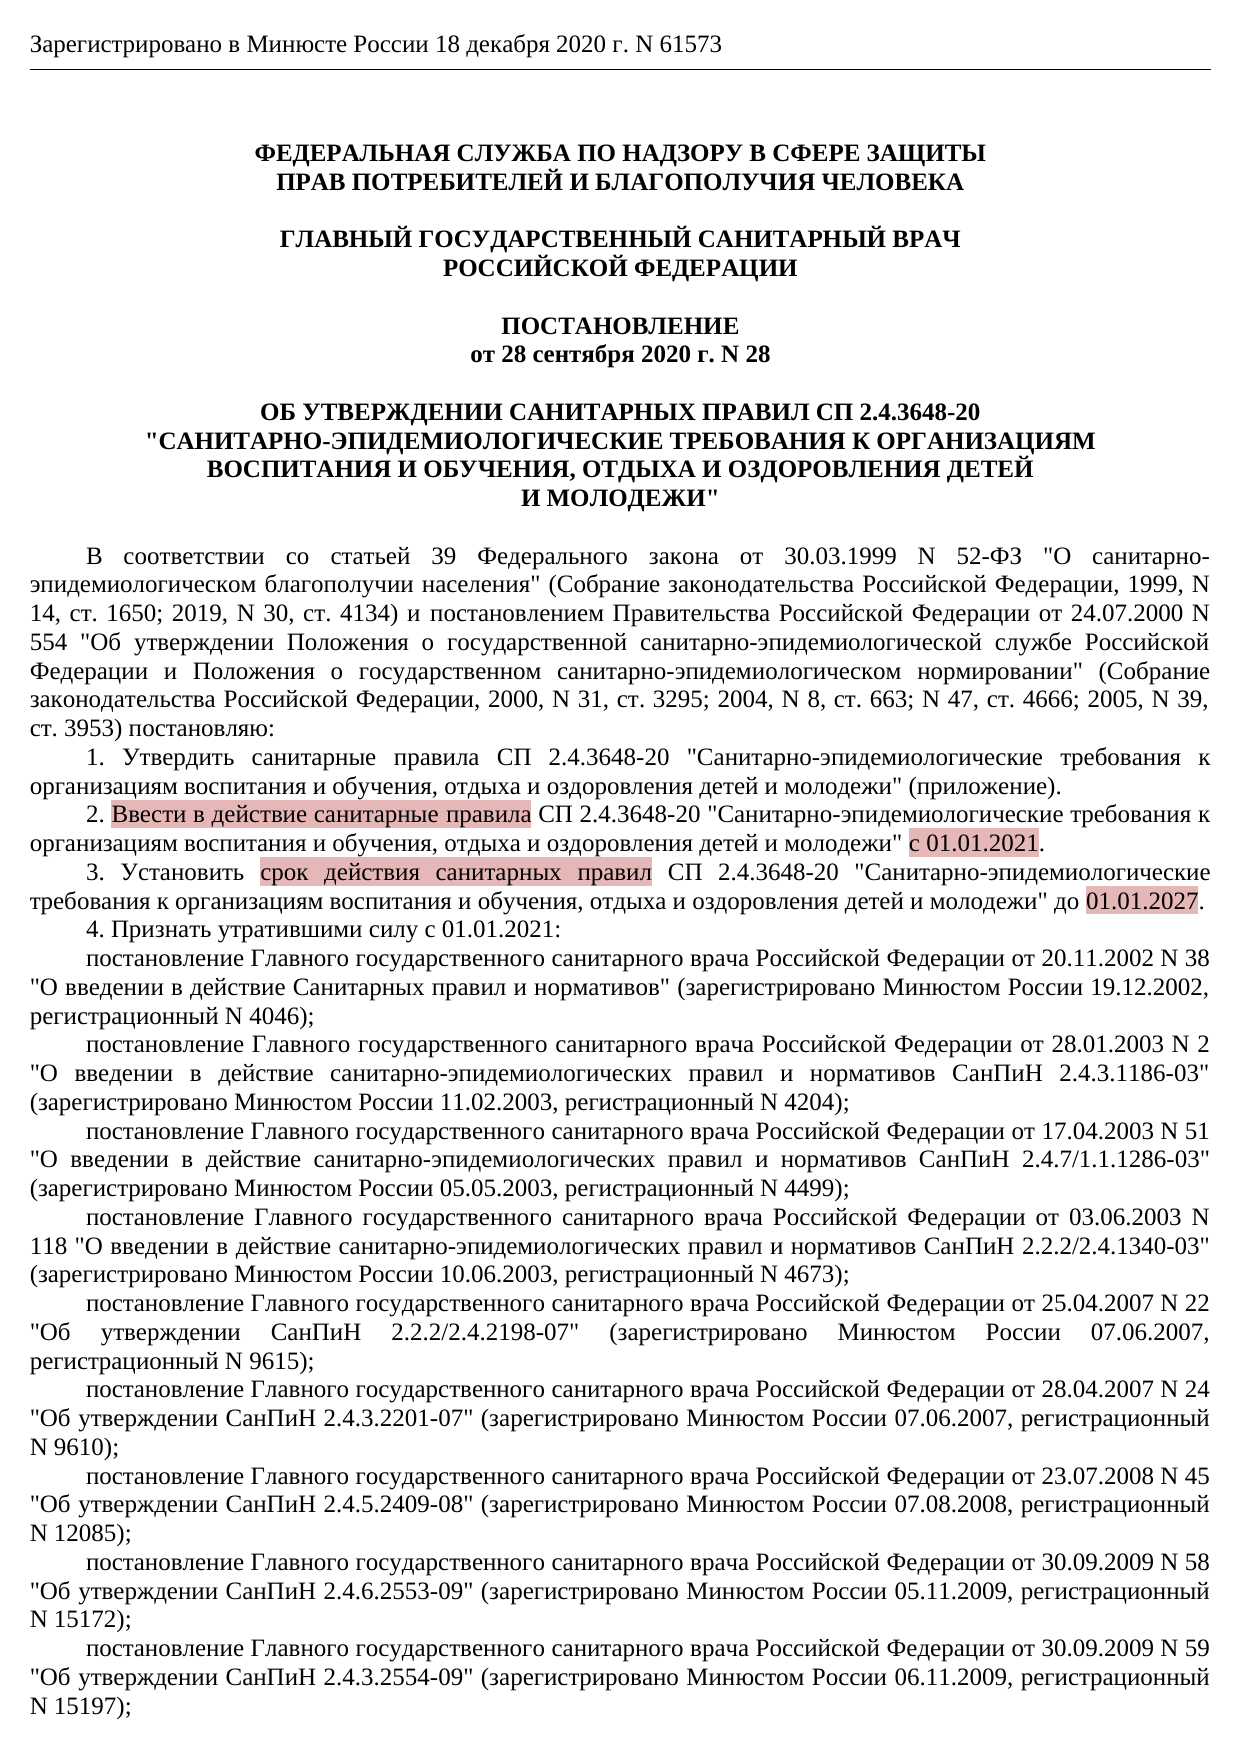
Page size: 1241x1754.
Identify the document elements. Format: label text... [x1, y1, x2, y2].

text 3. Установить срок действия санитарных правил СП 2.4.3648-20 "Санитарно-эпидемиологические требования к организациям воспитания и обучения, отдыха и оздоровления детей и молодежи" до 01.01.2027. [29, 857, 1211, 914]
title ВОСПИТАНИЯ И ОБУЧЕНИЯ, ОТДЫХА И ОЗДОРОВЛЕНИЯ ДЕТЕЙ [29, 454, 1211, 483]
text постановление Главного государственного санитарного врача Российской Федерации от 23.07.2008 N 45 "Об утверждении СанПиН 2.4.5.2409-08" (зарегистрировано Минюстом России 07.08.2008, регистрационный N 12085); [29, 1461, 1211, 1547]
title ГЛАВНЫЙ ГОСУДАРСТВЕННЫЙ САНИТАРНЫЙ ВРАЧ [29, 224, 1211, 253]
text постановление Главного государственного санитарного врача Российской Федерации от 25.04.2007 N 22 "Об утверждении СанПиН 2.2.2/2.4.2198-07" (зарегистрировано Минюстом России 07.06.2007, регистрационный N 9615); [29, 1288, 1211, 1374]
text постановление Главного государственного санитарного врача Российской Федерации от 30.09.2009 N 58 "Об утверждении СанПиН 2.4.6.2553-09" (зарегистрировано Минюстом России 05.11.2009, регистрационный N 15172); [29, 1547, 1211, 1633]
title ПОСТАНОВЛЕНИЕ [29, 311, 1211, 339]
text 1. Утвердить санитарные правила СП 2.4.3648-20 "Санитарно-эпидемиологические требования к организациям воспитания и обучения, отдыха и оздоровления детей и молодежи" (приложение). [29, 742, 1211, 799]
text постановление Главного государственного санитарного врача Российской Федерации от 20.11.2002 N 38 "О введении в действие Санитарных правил и нормативов" (зарегистрировано Минюстом России 19.12.2002, регистрационный N 4046); [29, 943, 1211, 1029]
text 4. Признать утратившими силу с 01.01.2021: [29, 914, 1211, 943]
text постановление Главного государственного санитарного врача Российской Федерации от 03.06.2003 N 118 "О введении в действие санитарно-эпидемиологических правил и нормативов СанПиН 2.2.2/2.4.1340-03" (зарегистрировано Минюстом России 10.06.2003, регистрационный N 4673); [29, 1202, 1211, 1288]
text Зарегистрировано в Минюсте России 18 декабря 2020 г. N 61573 [29, 29, 1211, 58]
title И МОЛОДЕЖИ" [29, 483, 1211, 512]
title РОССИЙСКОЙ ФЕДЕРАЦИИ [29, 253, 1211, 282]
text постановление Главного государственного санитарного врача Российской Федерации от 28.01.2003 N 2 "О введении в действие санитарно-эпидемиологических правил и нормативов СанПиН 2.4.3.1186-03" (зарегистрировано Минюстом России 11.02.2003, регистрационный N 4204); [29, 1029, 1211, 1116]
text постановление Главного государственного санитарного врача Российской Федерации от 30.09.2009 N 59 "Об утверждении СанПиН 2.4.3.2554-09" (зарегистрировано Минюстом России 06.11.2009, регистрационный N 15197); [29, 1633, 1211, 1719]
title ФЕДЕРАЛЬНАЯ СЛУЖБА ПО НАДЗОРУ В СФЕРЕ ЗАЩИТЫ [29, 138, 1211, 167]
title от 28 сентября 2020 г. N 28 [29, 339, 1211, 368]
title ПРАВ ПОТРЕБИТЕЛЕЙ И БЛАГОПОЛУЧИЯ ЧЕЛОВЕКА [29, 167, 1211, 196]
text постановление Главного государственного санитарного врача Российской Федерации от 17.04.2003 N 51 "О введении в действие санитарно-эпидемиологических правил и нормативов СанПиН 2.4.7/1.1.1286-03" (зарегистрировано Минюстом России 05.05.2003, регистрационный N 4499); [29, 1116, 1211, 1202]
text 2. Ввести в действие санитарные правила СП 2.4.3648-20 "Санитарно-эпидемиологические требования к организациям воспитания и обучения, отдыха и оздоровления детей и молодежи" с 01.01.2021. [29, 799, 1211, 857]
title "САНИТАРНО-ЭПИДЕМИОЛОГИЧЕСКИЕ ТРЕБОВАНИЯ К ОРГАНИЗАЦИЯМ [29, 426, 1211, 454]
title ОБ УТВЕРЖДЕНИИ САНИТАРНЫХ ПРАВИЛ СП 2.4.3648-20 [29, 397, 1211, 426]
text постановление Главного государственного санитарного врача Российской Федерации от 28.04.2007 N 24 "Об утверждении СанПиН 2.4.3.2201-07" (зарегистрировано Минюстом России 07.06.2007, регистрационный N 9610); [29, 1374, 1211, 1461]
text В соответствии со статьей 39 Федерального закона от 30.03.1999 N 52-ФЗ "О санитарно-эпидемиологическом благополучии населения" (Собрание законодательства Российской Федерации, 1999, N 14, ст. 1650; 2019, N 30, ст. 4134) и постановлением Правительства Российской Федерации от 24.07.2000 N 554 "Об утверждении Положения о государственной санитарно-эпидемиологической службе Российской Федерации и Положения о государственном санитарно-эпидемиологическом нормировании" (Собрание законодательства Российской Федерации, 2000, N 31, ст. 3295; 2004, N 8, ст. 663; N 47, ст. 4666; 2005, N 39, ст. 3953) постановляю: [29, 541, 1211, 742]
